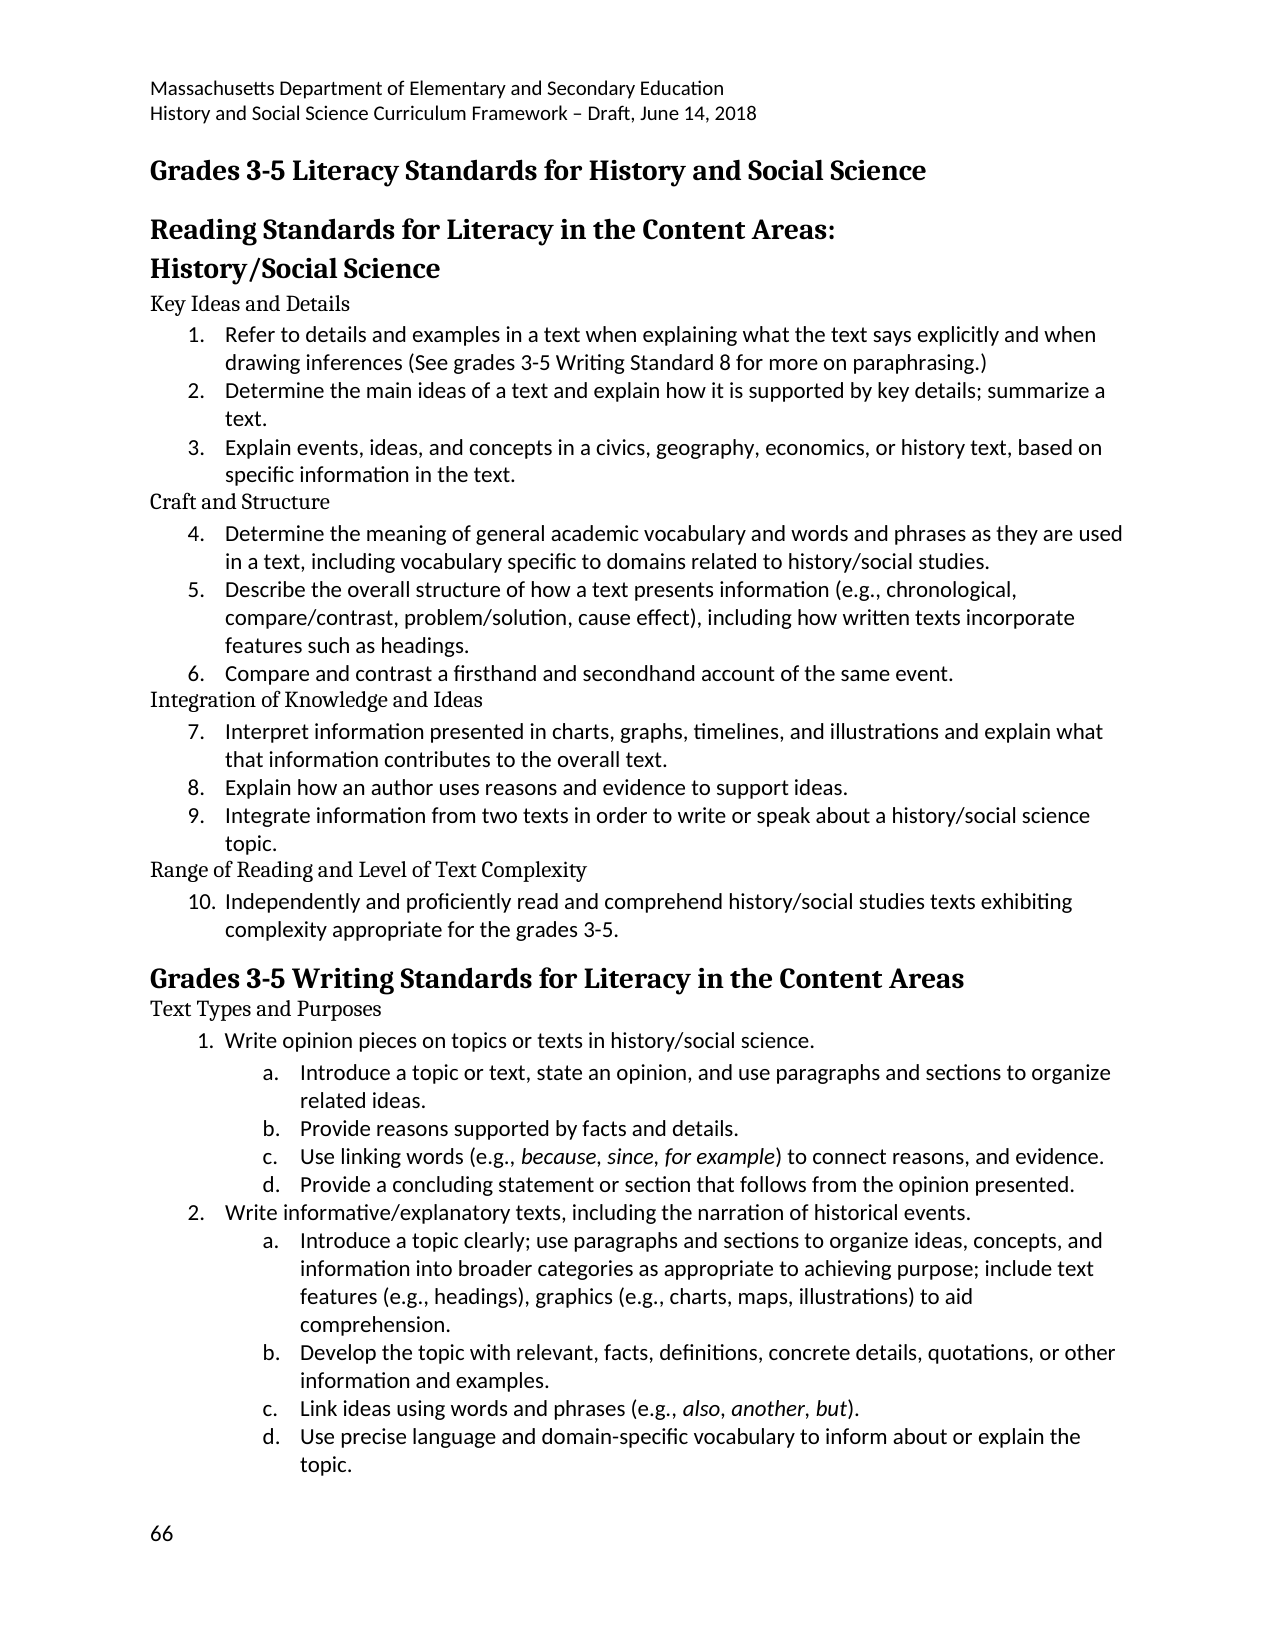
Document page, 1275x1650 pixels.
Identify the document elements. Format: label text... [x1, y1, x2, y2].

list Integrate information from two texts in order to write or speak about a history/social science topic. [187, 801, 1125, 857]
list Introduce a topic clearly; use paragraphs and sections to organize ideas, concepts, and information into broader categories as appropriate to achieving purpose; include text features (e.g., headings), graphics (e.g., charts, maps, illustrations) to aid comprehension. [262, 1226, 1125, 1338]
list Link ideas using words and phrases (e.g., also, another, but). [262, 1394, 1125, 1422]
list Develop the topic with relevant, facts, definitions, concrete details, quotations, or other information and examples. [262, 1338, 1125, 1394]
subtitle Grades 3-5 Writing Standards for Literacy in the Content Areas [150, 962, 1125, 996]
list Provide a concluding statement or section that follows from the opinion presented. [262, 1170, 1125, 1198]
subtitle Craft and Structure [150, 489, 1125, 515]
list Use precise language and domain-specific vocabulary to inform about or explain the topic. [262, 1422, 1125, 1478]
list Refer to details and examples in a text when explaining what the text says explicitly and when drawing inferences (See grades 3-5 Writing Standard 8 for more on paraphrasing.) [187, 321, 1125, 377]
list Explain events, ideas, and concepts in a civics, geography, economics, or history text, based on specific information in the text. [187, 433, 1125, 489]
text 1. Write opinion pieces on topics or texts in history/social science. [197, 1026, 1125, 1054]
subtitle Integration of Knowledge and Ideas [150, 687, 1125, 713]
text Write informative/explanatory texts, including the narration of historical events. [187, 1198, 1125, 1226]
list Independently and proficiently read and comprehend history/social studies texts exhibiting complexity appropriate for the grades 3-5. [187, 887, 1125, 943]
list Explain how an author uses reasons and evidence to support ideas. [187, 773, 1125, 801]
list Provide reasons supported by facts and details. [262, 1114, 1125, 1142]
subtitle Range of Reading and Level of Text Complexity [150, 857, 1125, 884]
list Determine the meaning of general academic vocabulary and words and phrases as they are used in a text, including vocabulary specific to domains related to history/social studies. [187, 519, 1125, 575]
text Grades 3-5 Literacy Standards for History and Social Science [150, 154, 1125, 187]
list Interpret information presented in charts, graphs, timelines, and illustrations and explain what that information contributes to the overall text. [187, 717, 1125, 773]
subtitle Text Types and Purposes [150, 996, 1125, 1022]
list Describe the overall structure of how a text presents information (e.g., chronological, compare/contrast, problem/solution, cause effect), including how written texts incorporate features such as headings. [187, 575, 1125, 659]
list Determine the main ideas of a text and explain how it is supported by key details; summarize a text. [187, 377, 1125, 433]
subtitle History/Social Science [150, 252, 1125, 285]
subtitle Key Ideas and Details [150, 290, 1125, 317]
list Use linking words (e.g., because, since, for example) to connect reasons, and evidence. [262, 1142, 1125, 1170]
list Compare and contrast a firsthand and secondhand account of the same event. [187, 659, 1125, 687]
subtitle Reading Standards for Literacy in the Content Areas: [150, 213, 1125, 247]
list Introduce a topic or text, state an opinion, and use paragraphs and sections to organize related ideas. [262, 1058, 1125, 1114]
